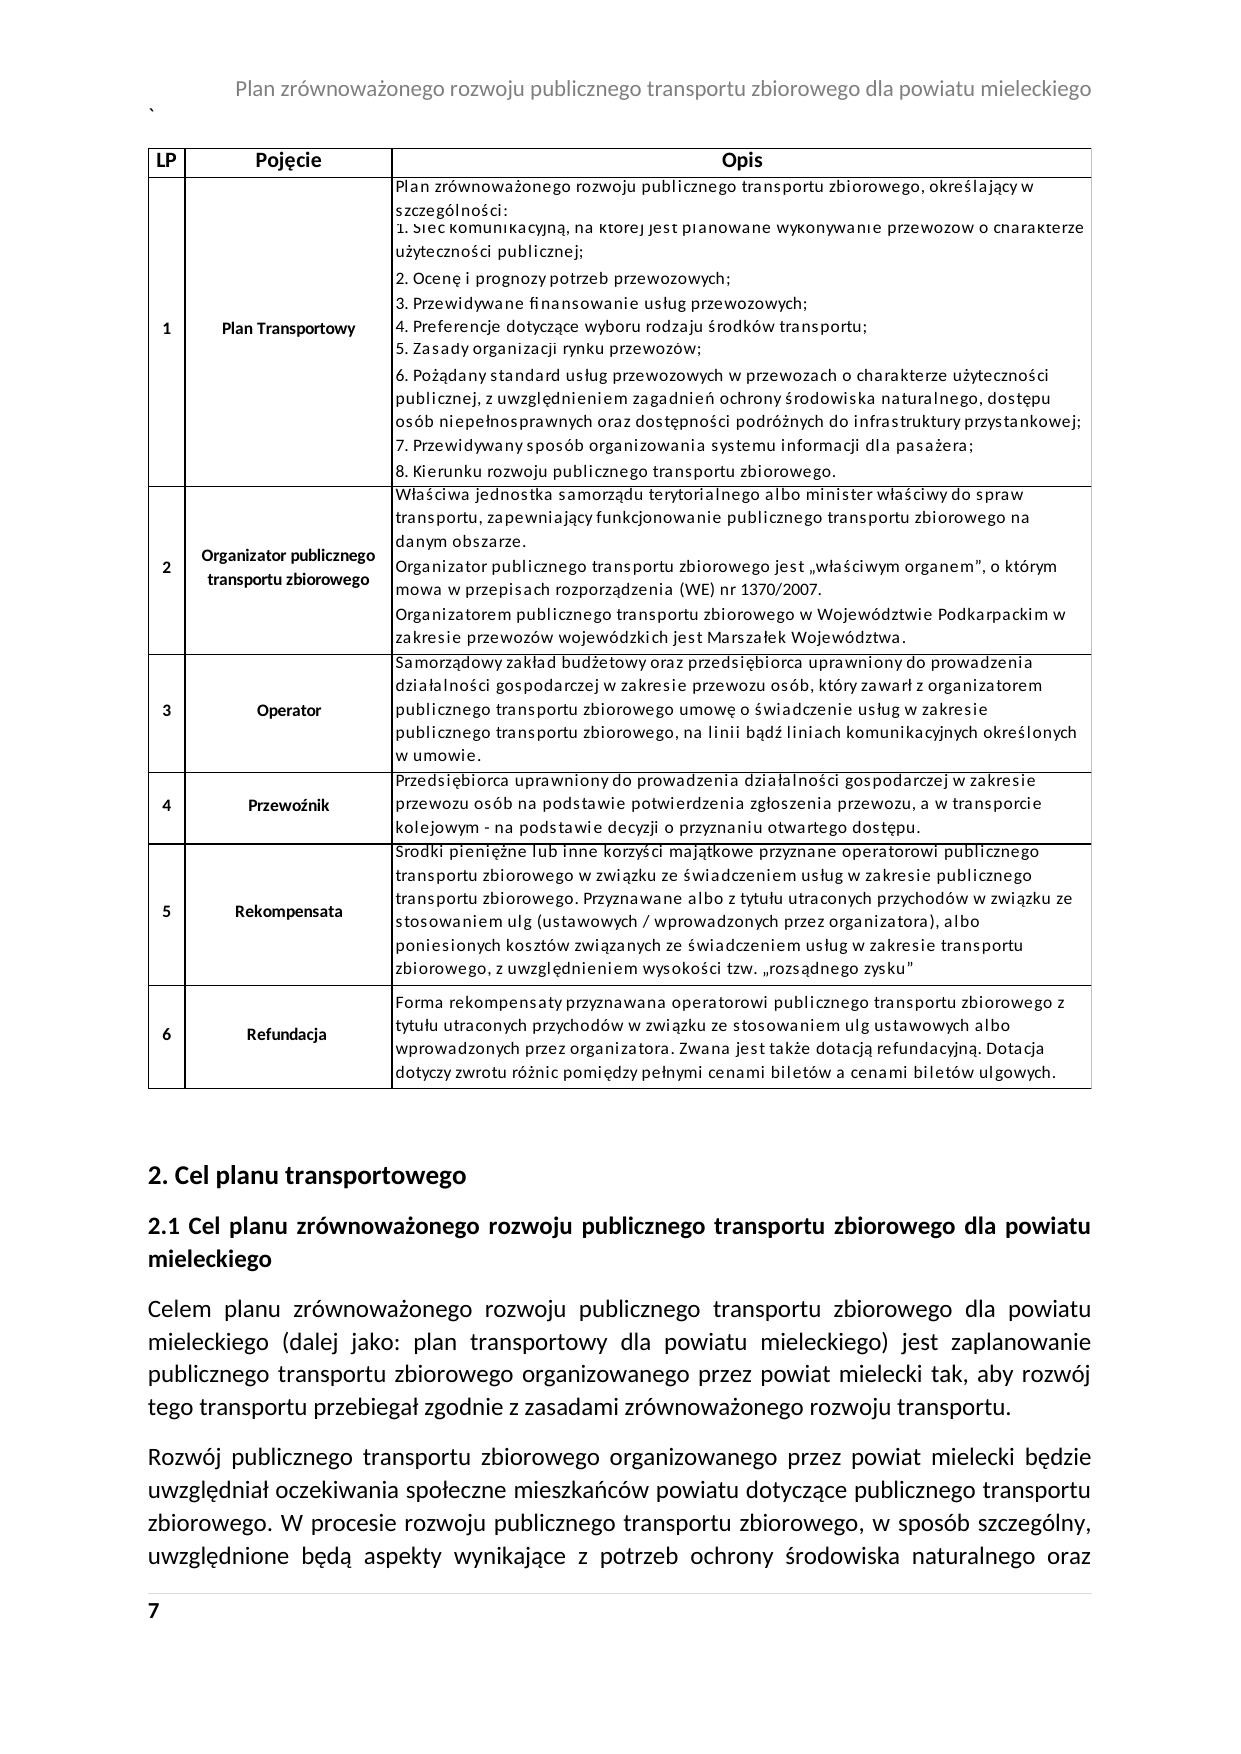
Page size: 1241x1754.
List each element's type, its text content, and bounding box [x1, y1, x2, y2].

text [148, 1441, 1092, 1570]
text Celem planu zrównoważonego rozwoju publicznego transportu zbiorowego dla powiatu mieleckiego (dalej jako: plan transportowy dla powiatu mieleckiego) jest zaplanowanie publicznego transportu zbiorowego organizowanego przez powiat mielecki tak, aby rozwój tego transportu przebiegał zgodnie z zasadami zrównoważonego rozwoju transportu. [148, 1293, 1092, 1422]
text 2.1 Cel planu zrównoważonego rozwoju publicznego transportu zbiorowego dla powiatu mieleckiego [148, 1210, 1092, 1274]
text 2. Cel planu transportowego [148, 1158, 1092, 1191]
